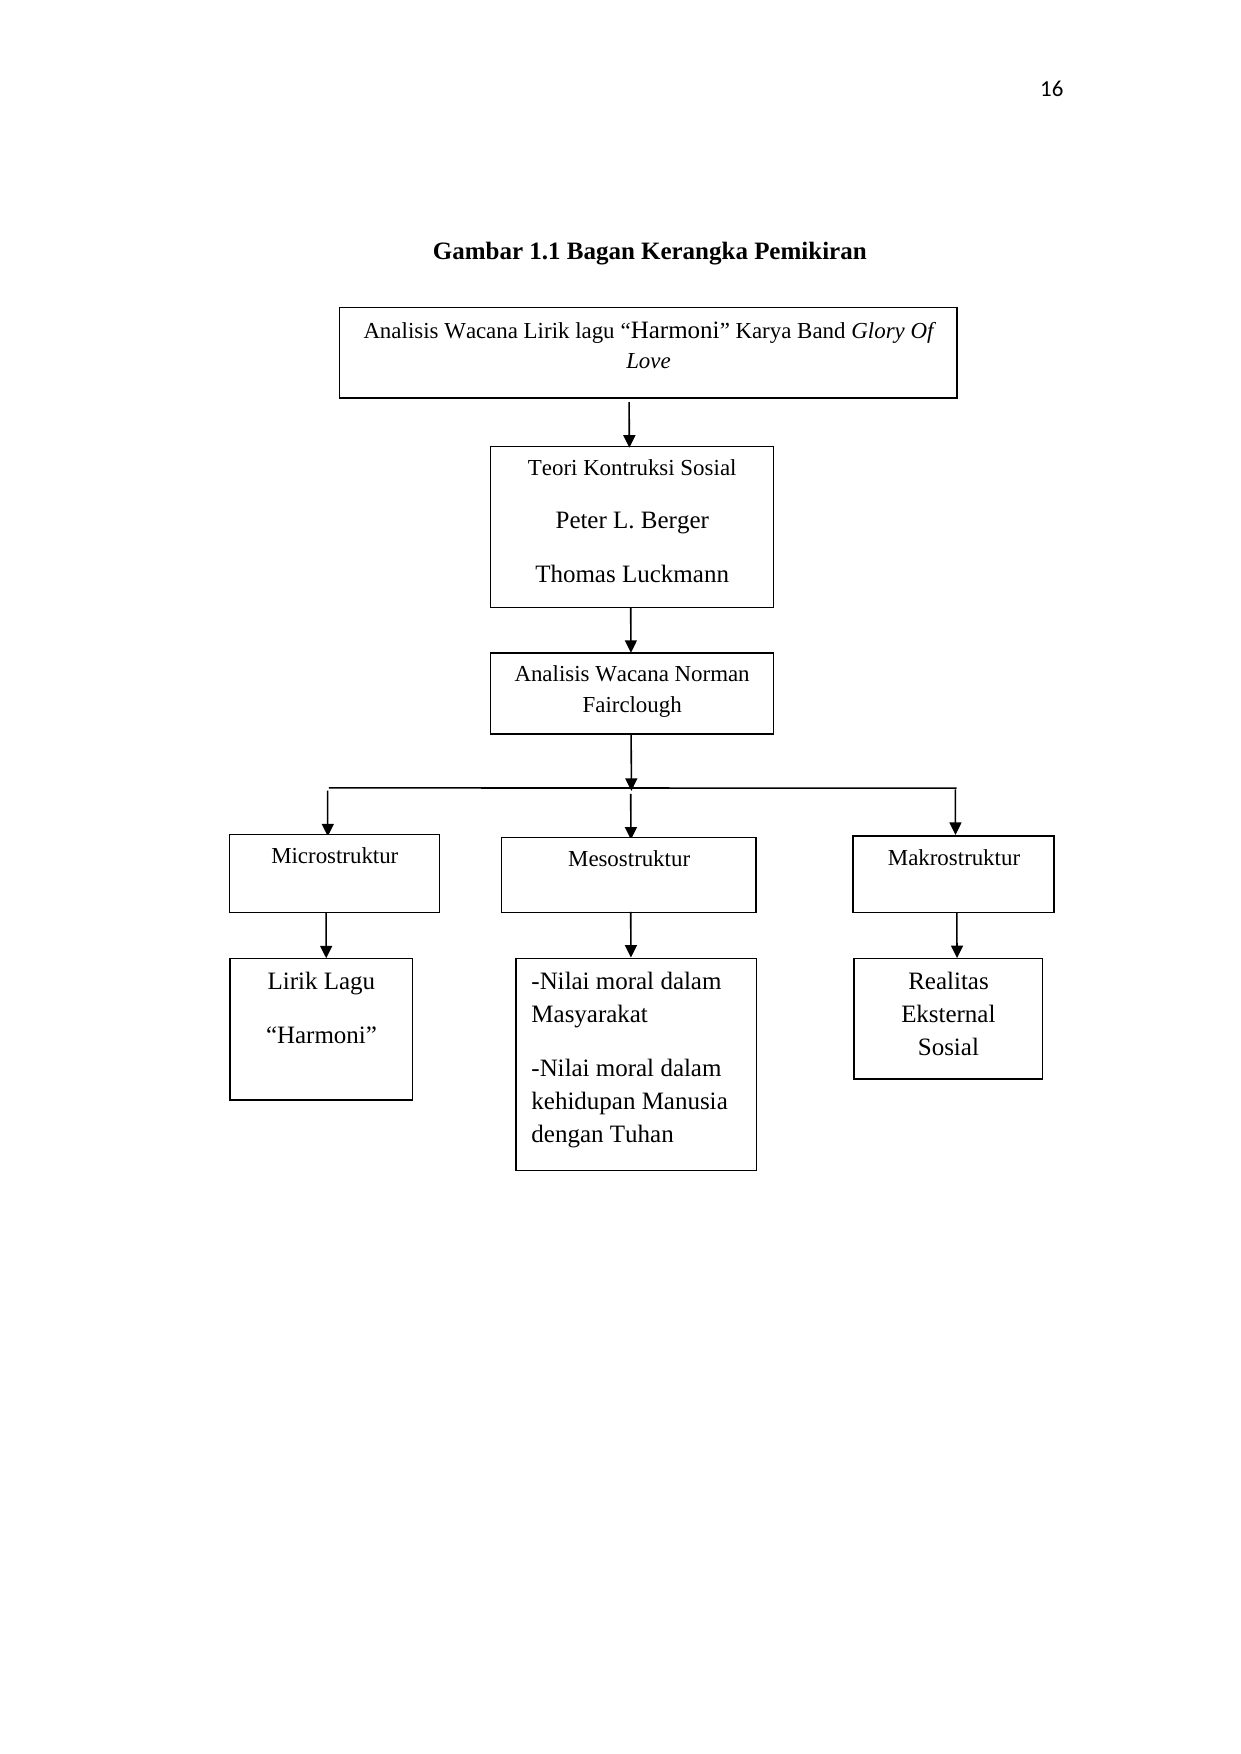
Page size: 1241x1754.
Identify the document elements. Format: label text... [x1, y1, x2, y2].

list Gambar 1.1 Bagan Kerangka Pemikiran [236, 236, 1063, 265]
